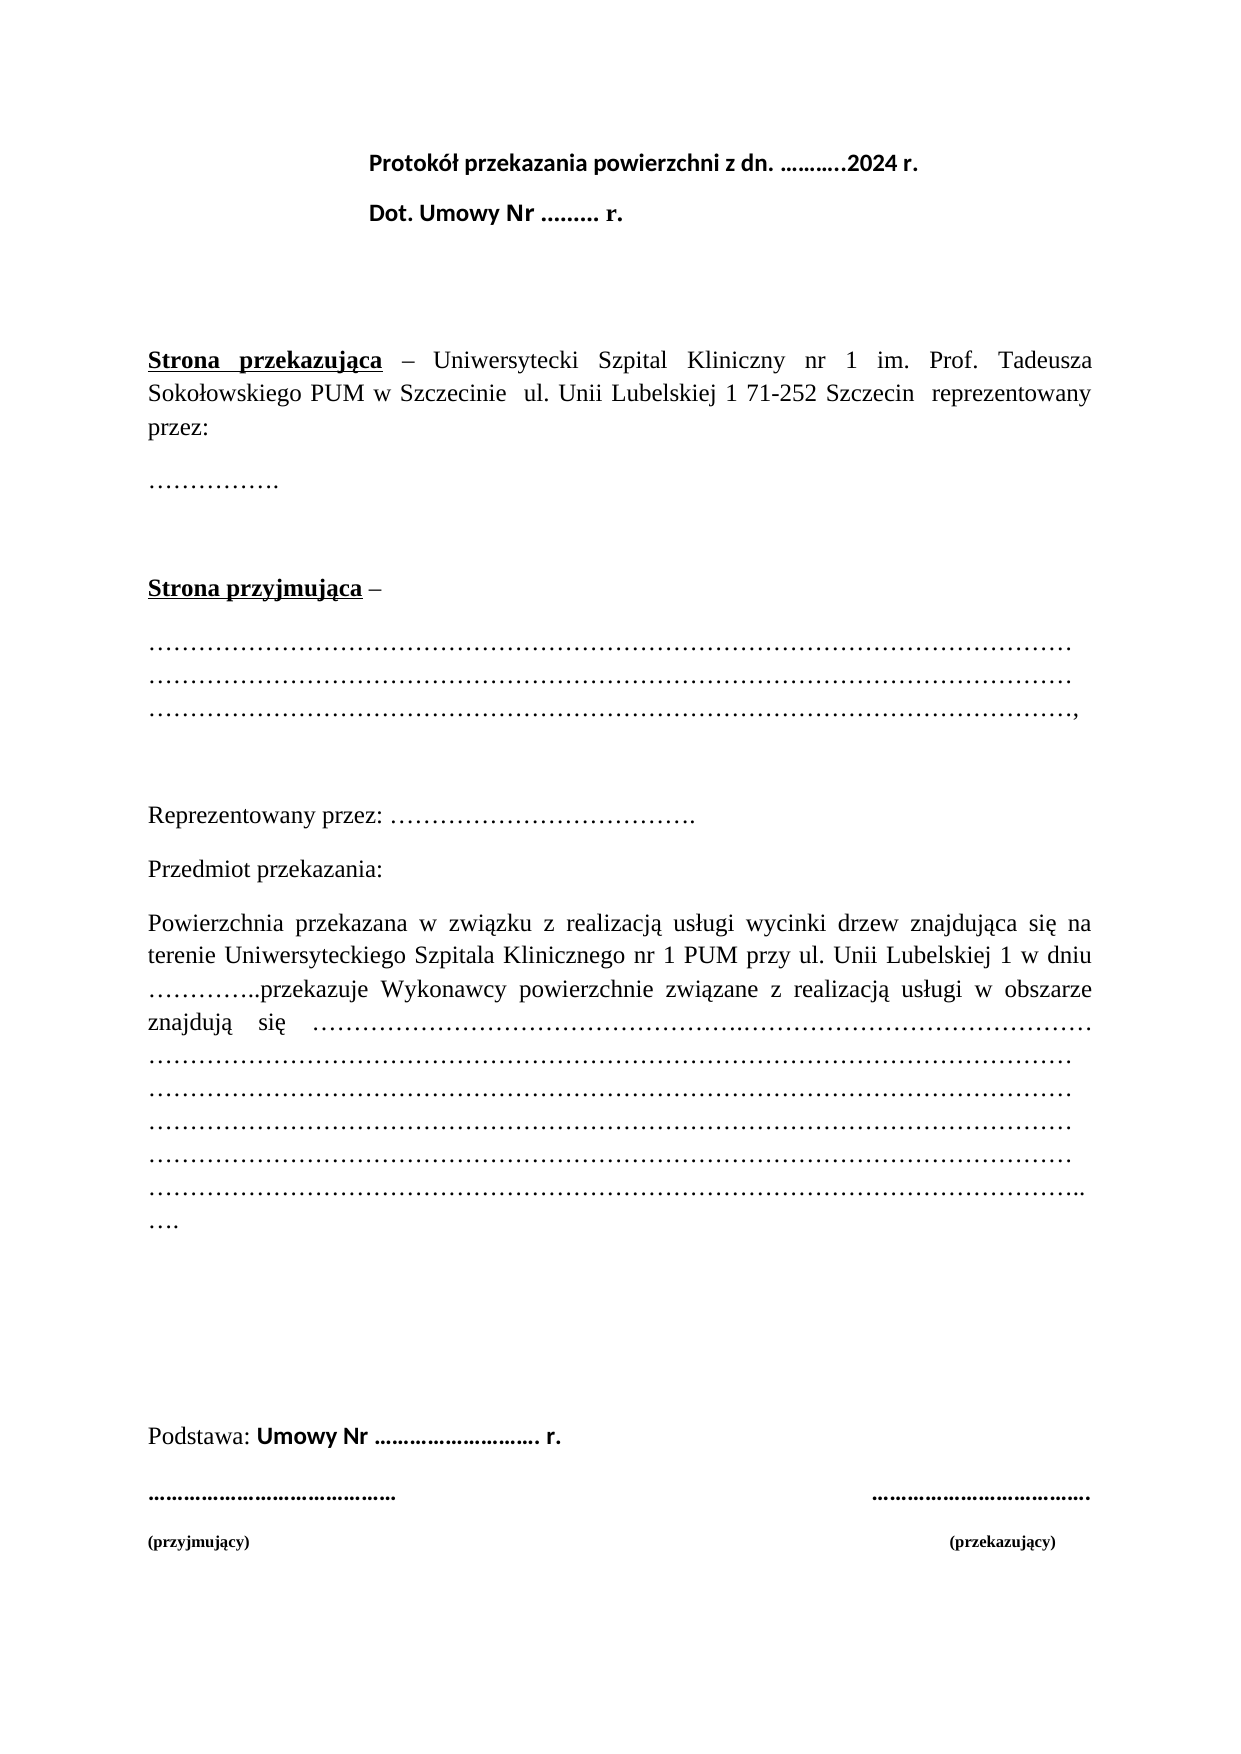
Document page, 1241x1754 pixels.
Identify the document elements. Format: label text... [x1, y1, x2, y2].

text …………………………………… ………………………………. [148, 1476, 1093, 1507]
text Reprezentowany przez: ………………………………. [148, 800, 1093, 829]
text Podstawa: Umowy Nr ………………………. r. [148, 1420, 1093, 1451]
text Strona przyjmująca – [148, 573, 1093, 602]
text Powierzchnia przekazana w związku z realizacją usługi wycinki drzew znajdująca się na terenie Uniwersyteckiego Szpitala Klinicznego nr 1 PUM przy ul. Unii Lubelskiej 1 w dniu …………..przekazuje Wykonawcy powierzchnie związane z realizacją usługi w obszarze znajdują się …………………………………………….…………………………………… ……………………………………………………………………………………………………………………………………………………………………………………………………………………………………………………………………………………………………………………………………………………………………………………………………………………………………………………………………………………………………………..…. [148, 908, 1093, 1233]
text ……………. [148, 465, 1093, 494]
text Protokół przekazania powierzchni z dn. ………..2024 r. [295, 148, 1093, 178]
text Dot. Umowy Nr ……… r. [295, 197, 1093, 228]
text (przyjmujący) (przekazujący) [148, 1532, 1093, 1551]
text Przedmiot przekazania: [148, 854, 1093, 882]
text Strona przekazująca – Uniwersytecki Szpital Kliniczny nr 1 im. Prof. Tadeusza Sokołowskiego PUM w Szczecinie ul. Unii Lubelskiej 1 71-252 Szczecin reprezentowany przez: [148, 346, 1093, 440]
text ………………………………………………………………………………………………………………………………………………………………………………………………………………………………………………………………………………………………………, [148, 627, 1093, 722]
